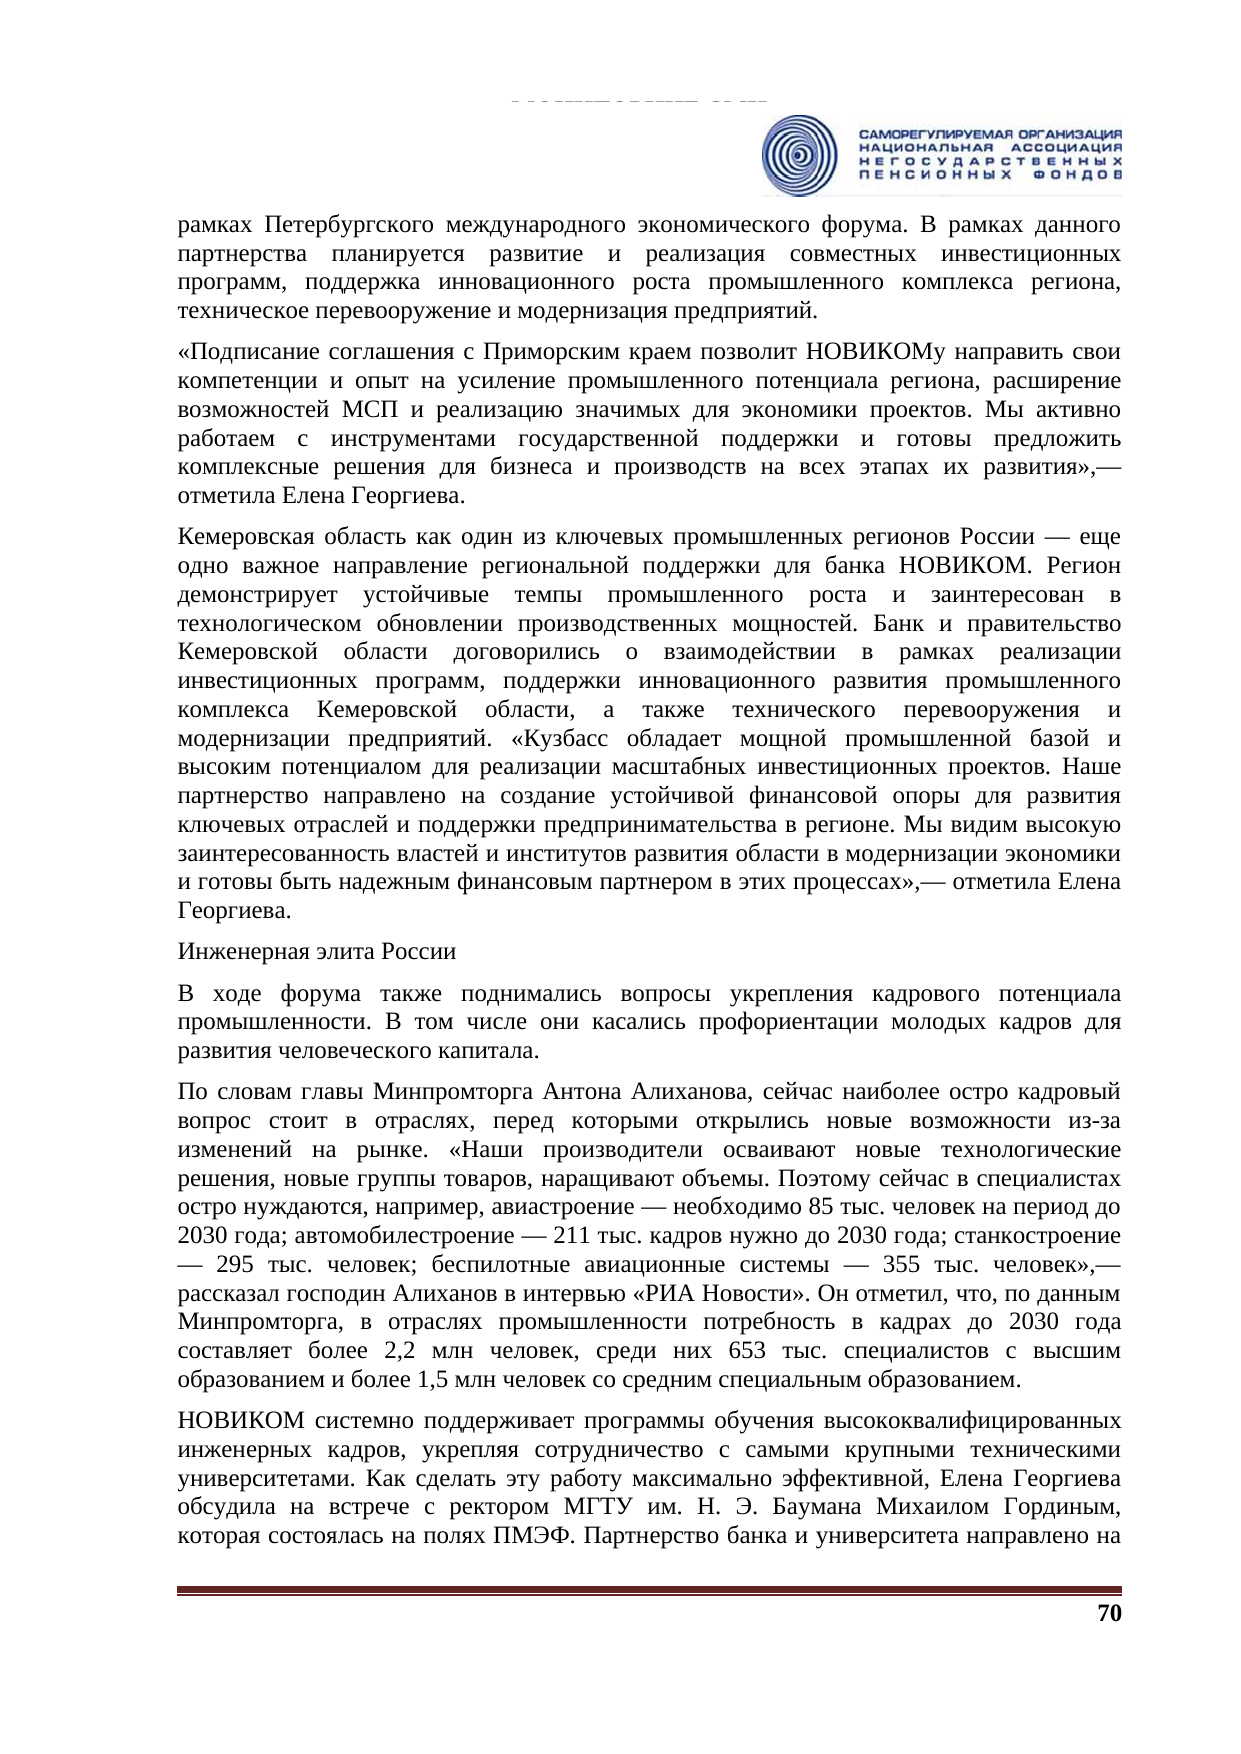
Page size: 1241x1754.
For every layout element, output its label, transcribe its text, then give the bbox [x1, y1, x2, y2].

text «Подписание соглашения с Приморским краем позволит НОВИКОМу направить свои компетенции и опыт на усиление промышленного потенциала региона, расширение возможностей МСП и реализацию значимых для экономики проектов. Мы активно работаем с инструментами государственной поддержки и готовы предложить комплексные решения для бизнеса и производств на всех этапах их развития»,— отметила Елена Георгиева. [177, 336, 1122, 509]
picture [762, 115, 1122, 197]
text Кемеровская область как один из ключевых промышленных регионов России — еще одно важное направление региональной поддержки для банка НОВИКОМ. Регион демонстрирует устойчивые темпы промышленного роста и заинтересован в технологическом обновлении производственных мощностей. Банк и правительство Кемеровской области договорились о взаимодействии в рамках реализации инвестиционных программ, поддержки инновационного развития промышленного комплекса Кемеровской области, а также технического перевооружения и модернизации предприятий. «Кузбасс обладает мощной промышленной базой и высоким потенциалом для реализации масштабных инвестиционных проектов. Наше партнерство направлено на создание устойчивой финансовой опоры для развития ключевых отраслей и поддержки предпринимательства в регионе. Мы видим высокую заинтересованность властей и институтов развития области в модернизации экономики и готовы быть надежным финансовым партнером в этих процессах»,— отметила Елена Георгиева. [177, 521, 1122, 924]
text Инженерная элита России [177, 936, 1122, 965]
text В ходе форума также поднимались вопросы укрепления кадрового потенциала промышленности. В том числе они касались профориентации молодых кадров для развития человеческого капитала. [177, 978, 1122, 1064]
text По словам главы Минпромторга Антона Алиханова, сейчас наиболее остро кадровый вопрос стоит в отраслях, перед которыми открылись новые возможности из-за изменений на рынке. «Наши производители осваивают новые технологические решения, новые группы товаров, наращивают объемы. Поэтому сейчас в специалистах остро нуждаются, например, авиастроение — необходимо 85 тыс. человек на период до 2030 года; автомобилестроение — 211 тыс. кадров нужно до 2030 года; станкостроение — 295 тыс. человек; беспилотные авиационные системы — 355 тыс. человек»,— рассказал господин Алиханов в интервью «РИА Новости». Он отметил, что, по данным Минпромторга, в отраслях промышленности потребность в кадрах до 2030 года составляет более 2,2 млн человек, среди них 653 тыс. специалистов с высшим образованием и более 1,5 млн человек со средним специальным образованием. [177, 1076, 1122, 1393]
